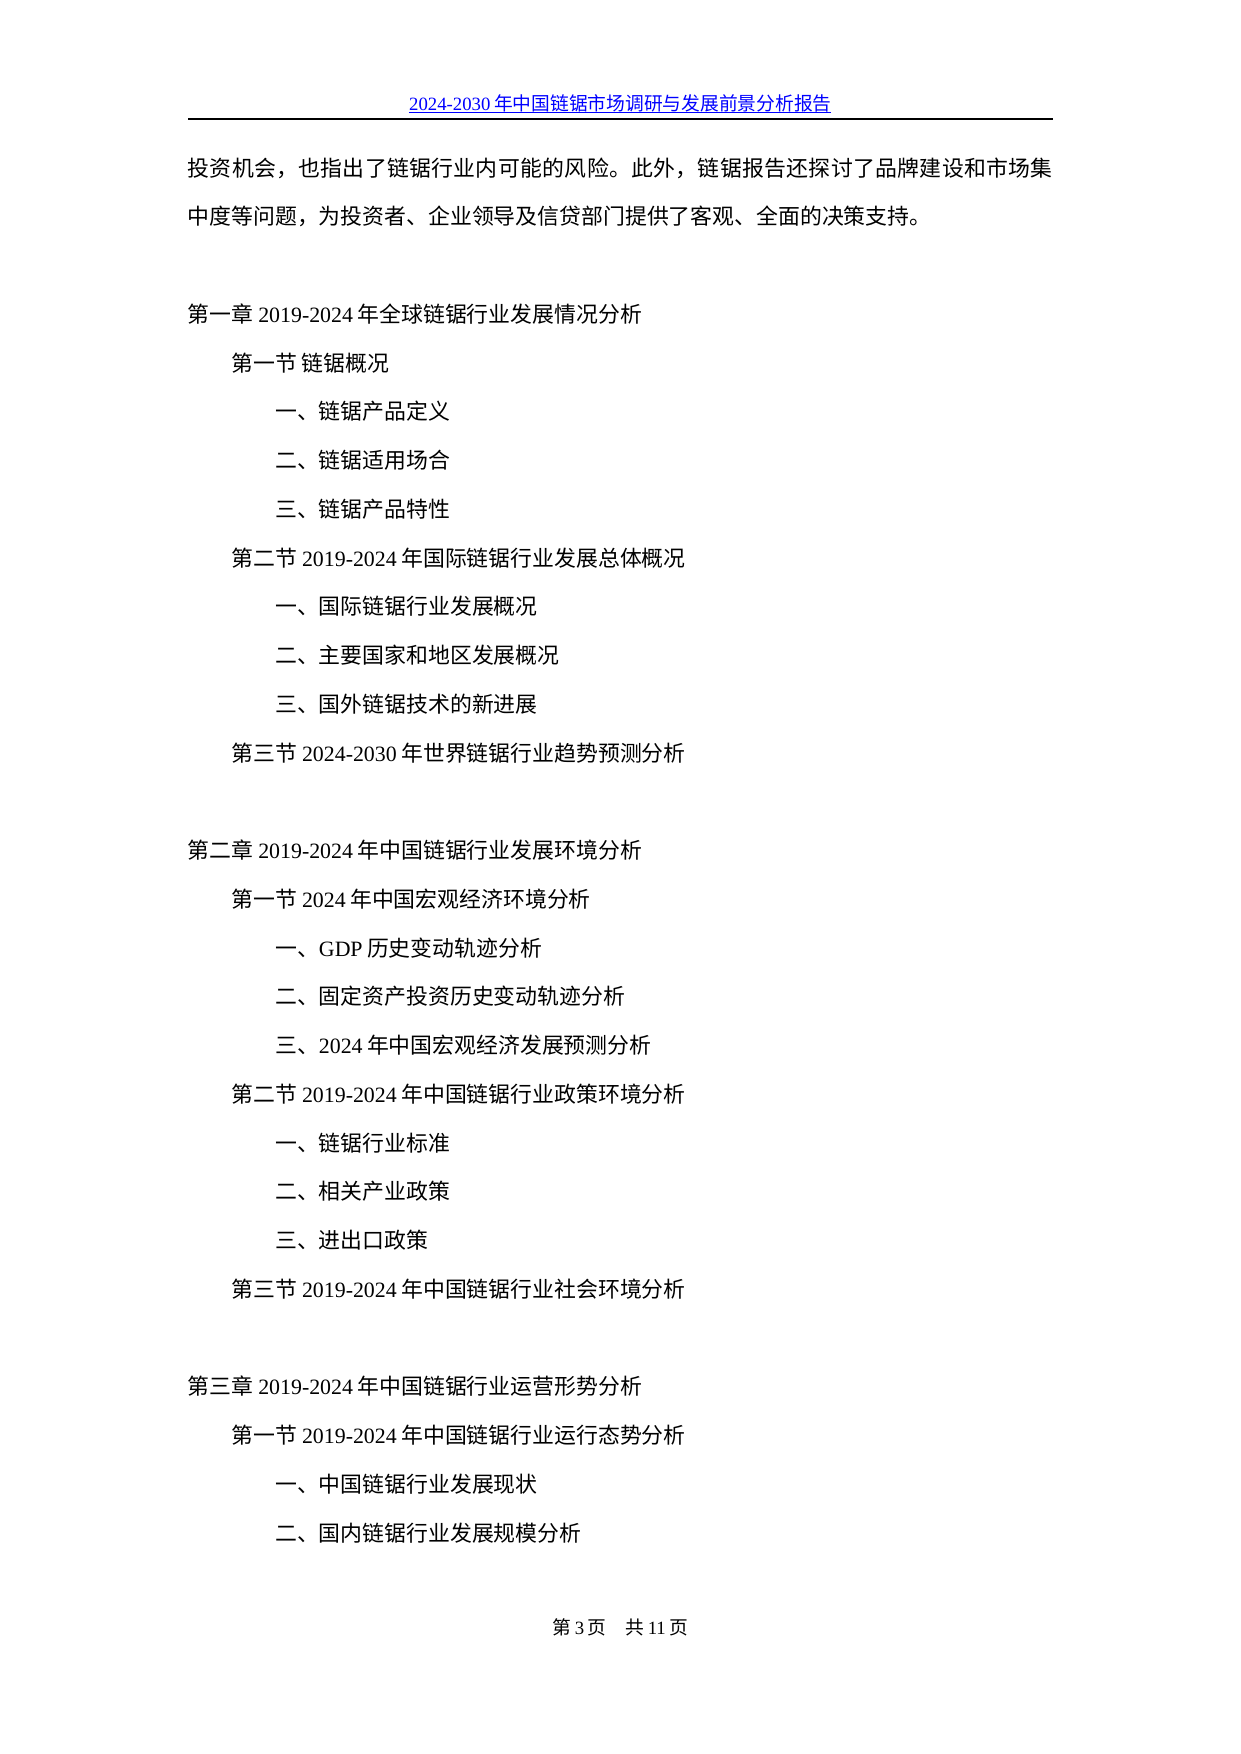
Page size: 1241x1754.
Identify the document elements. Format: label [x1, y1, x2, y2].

text [187, 150, 1053, 1548]
